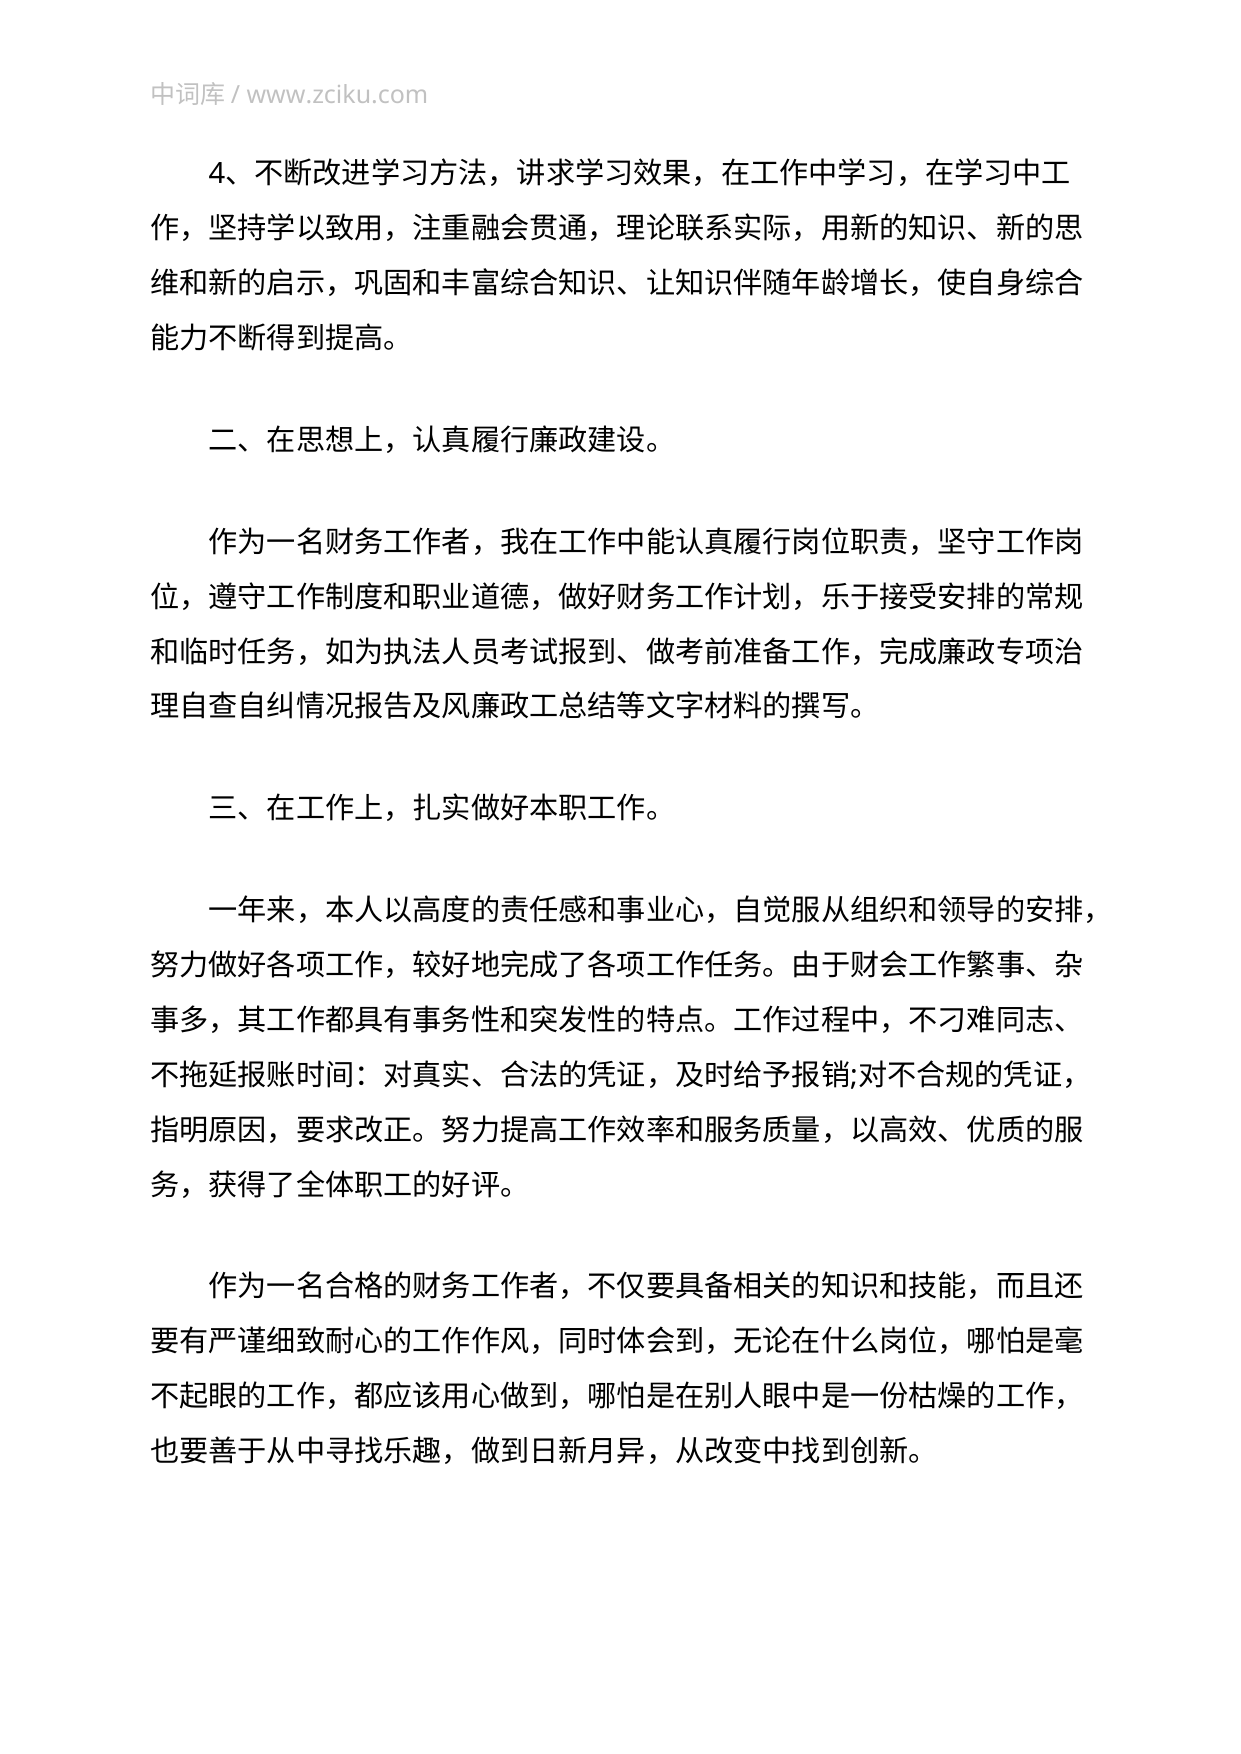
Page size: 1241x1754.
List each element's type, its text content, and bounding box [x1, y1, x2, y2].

text 三、在工作上，扎实做好本职工作。 [150, 785, 1090, 827]
text 一年来，本人以高度的责任感和事业心，自觉服从组织和领导的安排，努力做好各项工作，较好地完成了各项工作任务。由于财会工作繁事、杂事多，其工作都具有事务性和突发性的特点。工作过程中，不刁难同志、不拖延报账时间：对真实、合法的凭证，及时给予报销;对不合规的凭证，指明原因，要求改正。努力提高工作效率和服务质量，以高效、优质的服务，获得了全体职工的好评。 [150, 887, 1090, 1203]
text 作为一名合格的财务工作者，不仅要具备相关的知识和技能，而且还要有严谨细致耐心的工作作风，同时体会到，无论在什么岗位，哪怕是毫不起眼的工作，都应该用心做到，哪怕是在别人眼中是一份枯燥的工作，也要善于从中寻找乐趣，做到日新月异，从改变中找到创新。 [150, 1263, 1090, 1470]
text 作为一名财务工作者，我在工作中能认真履行岗位职责，坚守工作岗位，遵守工作制度和职业道德，做好财务工作计划，乐于接受安排的常规和临时任务，如为执法人员考试报到、做考前准备工作，完成廉政专项治理自查自纠情况报告及风廉政工总结等文字材料的撰写。 [150, 518, 1090, 725]
text 二、在思想上，认真履行廉政建设。 [150, 417, 1090, 459]
text 4、不断改进学习方法，讲求学习效果，在工作中学习，在学习中工作，坚持学以致用，注重融会贯通，理论联系实际，用新的知识、新的思维和新的启示，巩固和丰富综合知识、让知识伴随年龄增长，使自身综合能力不断得到提高。 [150, 150, 1090, 357]
